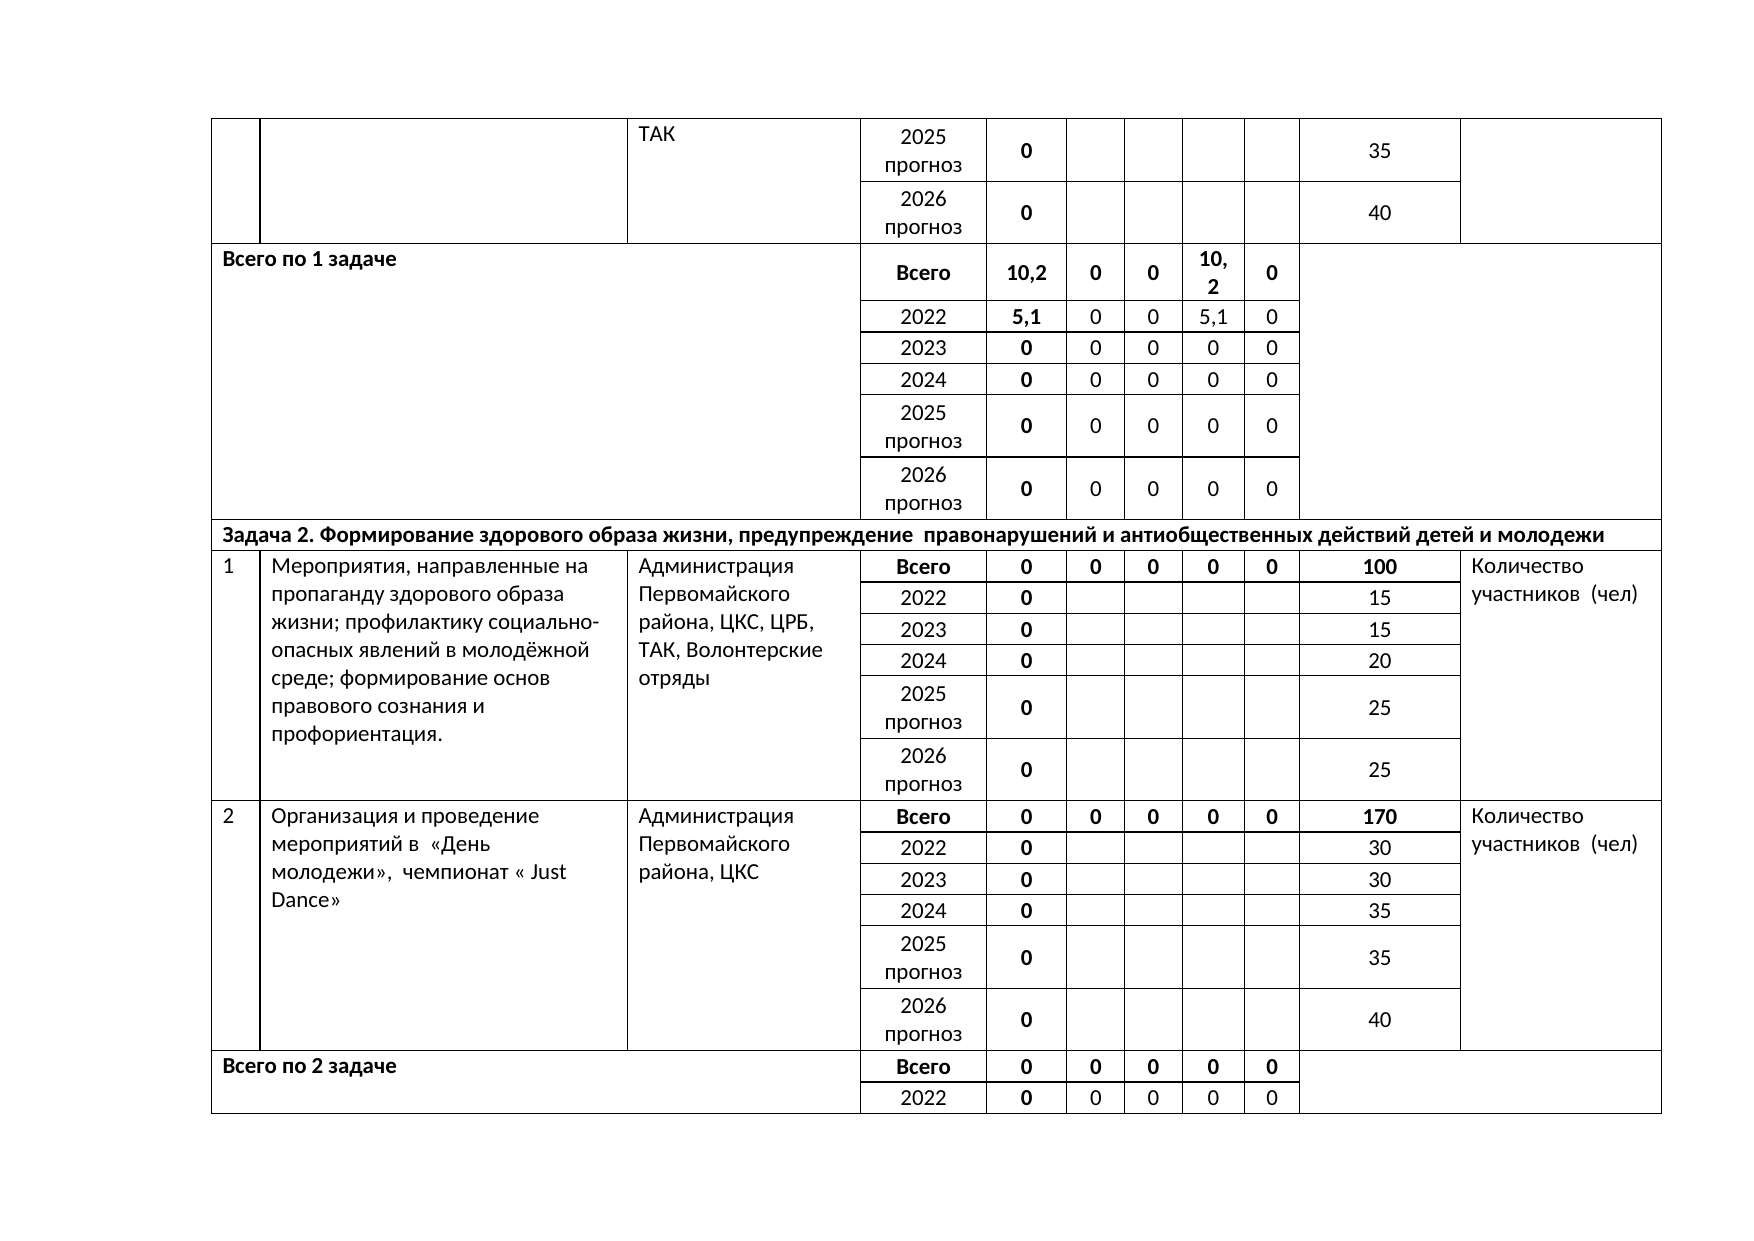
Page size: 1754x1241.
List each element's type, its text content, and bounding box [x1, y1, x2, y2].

table_cell 0 [987, 551, 1066, 581]
table_cell [1125, 182, 1182, 243]
table_cell [1067, 182, 1124, 243]
table_cell [1067, 864, 1124, 894]
table_cell 5,1 [987, 301, 1066, 331]
table_cell 0 [987, 395, 1066, 456]
table_cell [1125, 614, 1182, 644]
table_cell Задача 2. Формирование здорового образа жизни, предупреждение правонарушений и антиобщественных действий детей и молодежи [212, 520, 1661, 550]
table_cell 0 [987, 801, 1066, 831]
table_cell [1067, 833, 1124, 863]
table_cell [1183, 739, 1244, 800]
table_cell 2022 [861, 1083, 986, 1113]
table_cell [1245, 583, 1299, 613]
table_cell Всего [861, 801, 986, 831]
table_cell 0 [987, 739, 1066, 800]
table_cell 170 [1300, 801, 1460, 831]
table_cell 1 [212, 551, 259, 800]
table_cell 40 [1300, 989, 1460, 1050]
table_cell 0 [1125, 1083, 1182, 1113]
table_cell [1183, 182, 1244, 243]
table_cell 0 [1245, 395, 1299, 456]
table_cell 0 [1183, 458, 1244, 519]
table_cell [1245, 676, 1299, 738]
table_cell 0 [987, 583, 1066, 613]
table_cell 2022 [861, 301, 986, 331]
table_cell 0 [1183, 333, 1244, 363]
table_cell 0 [1245, 1051, 1299, 1081]
table_cell 2 [212, 801, 259, 1050]
table_cell 0 [987, 926, 1066, 988]
table_cell [1125, 895, 1182, 925]
table_cell [1183, 614, 1244, 644]
table_cell 0 [1245, 244, 1299, 300]
table_cell 2025 прогноз [861, 676, 986, 738]
table_cell 0 [987, 1083, 1066, 1113]
table_cell 0 [1183, 395, 1244, 456]
table_cell [1067, 989, 1124, 1050]
table_cell [1183, 833, 1244, 863]
table_cell 2023 [861, 614, 986, 644]
table_cell 2024 [861, 364, 986, 394]
table_cell [1067, 645, 1124, 675]
table_cell 0 [987, 895, 1066, 925]
table_cell [1125, 645, 1182, 675]
table_cell 0 [987, 1051, 1066, 1081]
table_cell 20 [1300, 645, 1460, 675]
table_cell 10,2 [1183, 244, 1244, 300]
table_cell [1125, 833, 1182, 863]
table_cell 0 [1125, 333, 1182, 363]
table_cell Количество участников (чел) [1461, 551, 1661, 800]
table_cell [1245, 989, 1299, 1050]
table_cell 0 [1067, 801, 1124, 831]
table_cell 0 [1125, 244, 1182, 300]
table_cell [1183, 989, 1244, 1050]
table_cell [1125, 583, 1182, 613]
table_cell 2024 [861, 895, 986, 925]
table_cell 0 [987, 364, 1066, 394]
table_cell 35 [1300, 895, 1460, 925]
table_cell Всего [861, 244, 986, 300]
table_cell 15 [1300, 614, 1460, 644]
table_cell 0 [987, 676, 1066, 738]
table_cell 0 [1125, 301, 1182, 331]
table_cell [1300, 1051, 1661, 1113]
table_cell 100 [1300, 551, 1460, 581]
table_cell [1183, 583, 1244, 613]
table_cell 2023 [861, 333, 986, 363]
table_cell [1245, 739, 1299, 800]
table_cell 40 [1300, 182, 1460, 243]
table_cell [1245, 833, 1299, 863]
table_cell 0 [1183, 1083, 1244, 1113]
table_cell 0 [987, 645, 1066, 675]
table_cell [1183, 645, 1244, 675]
table_cell [1067, 614, 1124, 644]
table_cell 0 [1125, 801, 1182, 831]
table_cell 5,1 [1183, 301, 1244, 331]
table_cell [1125, 119, 1182, 181]
table_cell 0 [1245, 458, 1299, 519]
table_cell 0 [1067, 301, 1124, 331]
table_cell Администрация Первомайского района, ЦКС [628, 801, 860, 1050]
table_cell [1183, 676, 1244, 738]
table_cell 0 [1183, 801, 1244, 831]
table_cell 0 [1245, 301, 1299, 331]
table_cell 0 [1067, 395, 1124, 456]
table_cell [1125, 864, 1182, 894]
table_cell [1245, 614, 1299, 644]
table_cell 0 [1245, 333, 1299, 363]
table_cell 2026 прогноз [861, 458, 986, 519]
table_cell 15 [1300, 583, 1460, 613]
table_cell 0 [1245, 364, 1299, 394]
table_cell 0 [987, 864, 1066, 894]
table_cell 2026 прогноз [861, 989, 986, 1050]
table_cell Всего по 2 задаче [212, 1051, 860, 1113]
table_cell 2022 [861, 833, 986, 863]
table_cell 35 [1300, 119, 1460, 181]
table_cell Всего [861, 551, 986, 581]
table_cell 2025 прогноз [861, 926, 986, 988]
table_cell [1245, 182, 1299, 243]
table_cell 0 [987, 458, 1066, 519]
table_cell 0 [1125, 551, 1182, 581]
table_cell [1125, 739, 1182, 800]
table_cell 0 [987, 833, 1066, 863]
table_cell 30 [1300, 864, 1460, 894]
table_cell 0 [1067, 244, 1124, 300]
table_cell [1245, 895, 1299, 925]
table_cell [1245, 119, 1299, 181]
table_cell [1067, 739, 1124, 800]
table_cell 0 [1067, 458, 1124, 519]
table_cell 0 [1067, 551, 1124, 581]
table_cell 25 [1300, 676, 1460, 738]
table_cell [1067, 895, 1124, 925]
table_cell [1183, 864, 1244, 894]
table_cell [1125, 989, 1182, 1050]
table_cell Организация и проведение мероприятий в «День молодежи», чемпионат « Just Dance» [261, 801, 627, 1050]
table_cell 0 [1245, 801, 1299, 831]
table_cell 0 [1067, 364, 1124, 394]
table_cell 2025 прогноз [861, 119, 986, 181]
table_cell 0 [987, 333, 1066, 363]
table_cell [1125, 926, 1182, 988]
table_cell 10,2 [987, 244, 1066, 300]
table_cell 2024 [861, 645, 986, 675]
table_cell 2022 [861, 583, 986, 613]
table_cell 0 [987, 989, 1066, 1050]
table_cell 0 [1067, 1083, 1124, 1113]
table_cell [1245, 645, 1299, 675]
table_cell 2025 прогноз [861, 395, 986, 456]
table_cell 2026 прогноз [861, 182, 986, 243]
table_cell 0 [987, 614, 1066, 644]
table_cell 2023 [861, 864, 986, 894]
table_cell 0 [1183, 1051, 1244, 1081]
table_cell 2026 прогноз [861, 739, 986, 800]
table_cell 25 [1300, 739, 1460, 800]
table_cell 0 [987, 182, 1066, 243]
table_cell [1183, 119, 1244, 181]
table_cell Количество участников (чел) [1461, 801, 1661, 1050]
table_cell [1067, 583, 1124, 613]
table_cell 0 [1125, 364, 1182, 394]
table_cell [1067, 119, 1124, 181]
table_cell [1125, 676, 1182, 738]
table_cell 0 [1067, 333, 1124, 363]
table_cell Администрация Первомайского района, ЦКС, ЦРБ, ТАК, Волонтерские отряды [628, 551, 860, 800]
table_cell Мероприятия, направленные на пропаганду здорового образа жизни; профилактику социально-опасных явлений в молодёжной среде; формирование основ правового сознания и профориентация. [261, 551, 627, 800]
table_cell [1183, 926, 1244, 988]
table_cell 35 [1300, 926, 1460, 988]
table_cell [1300, 244, 1661, 519]
table_cell 0 [1183, 551, 1244, 581]
table_cell [1067, 676, 1124, 738]
table_cell 0 [1125, 1051, 1182, 1081]
table_cell [1183, 895, 1244, 925]
table_cell [1245, 864, 1299, 894]
table_cell Всего по 1 задаче [212, 244, 860, 519]
table_cell Всего [861, 1051, 986, 1081]
table_cell [1245, 926, 1299, 988]
table_cell [1067, 926, 1124, 988]
table_cell 0 [987, 119, 1066, 181]
table_cell 0 [1125, 395, 1182, 456]
table_cell 0 [1183, 364, 1244, 394]
table_cell 30 [1300, 833, 1460, 863]
table_cell 0 [1245, 551, 1299, 581]
table_cell 0 [1067, 1051, 1124, 1081]
table_cell 0 [1245, 1083, 1299, 1113]
table_cell 0 [1125, 458, 1182, 519]
